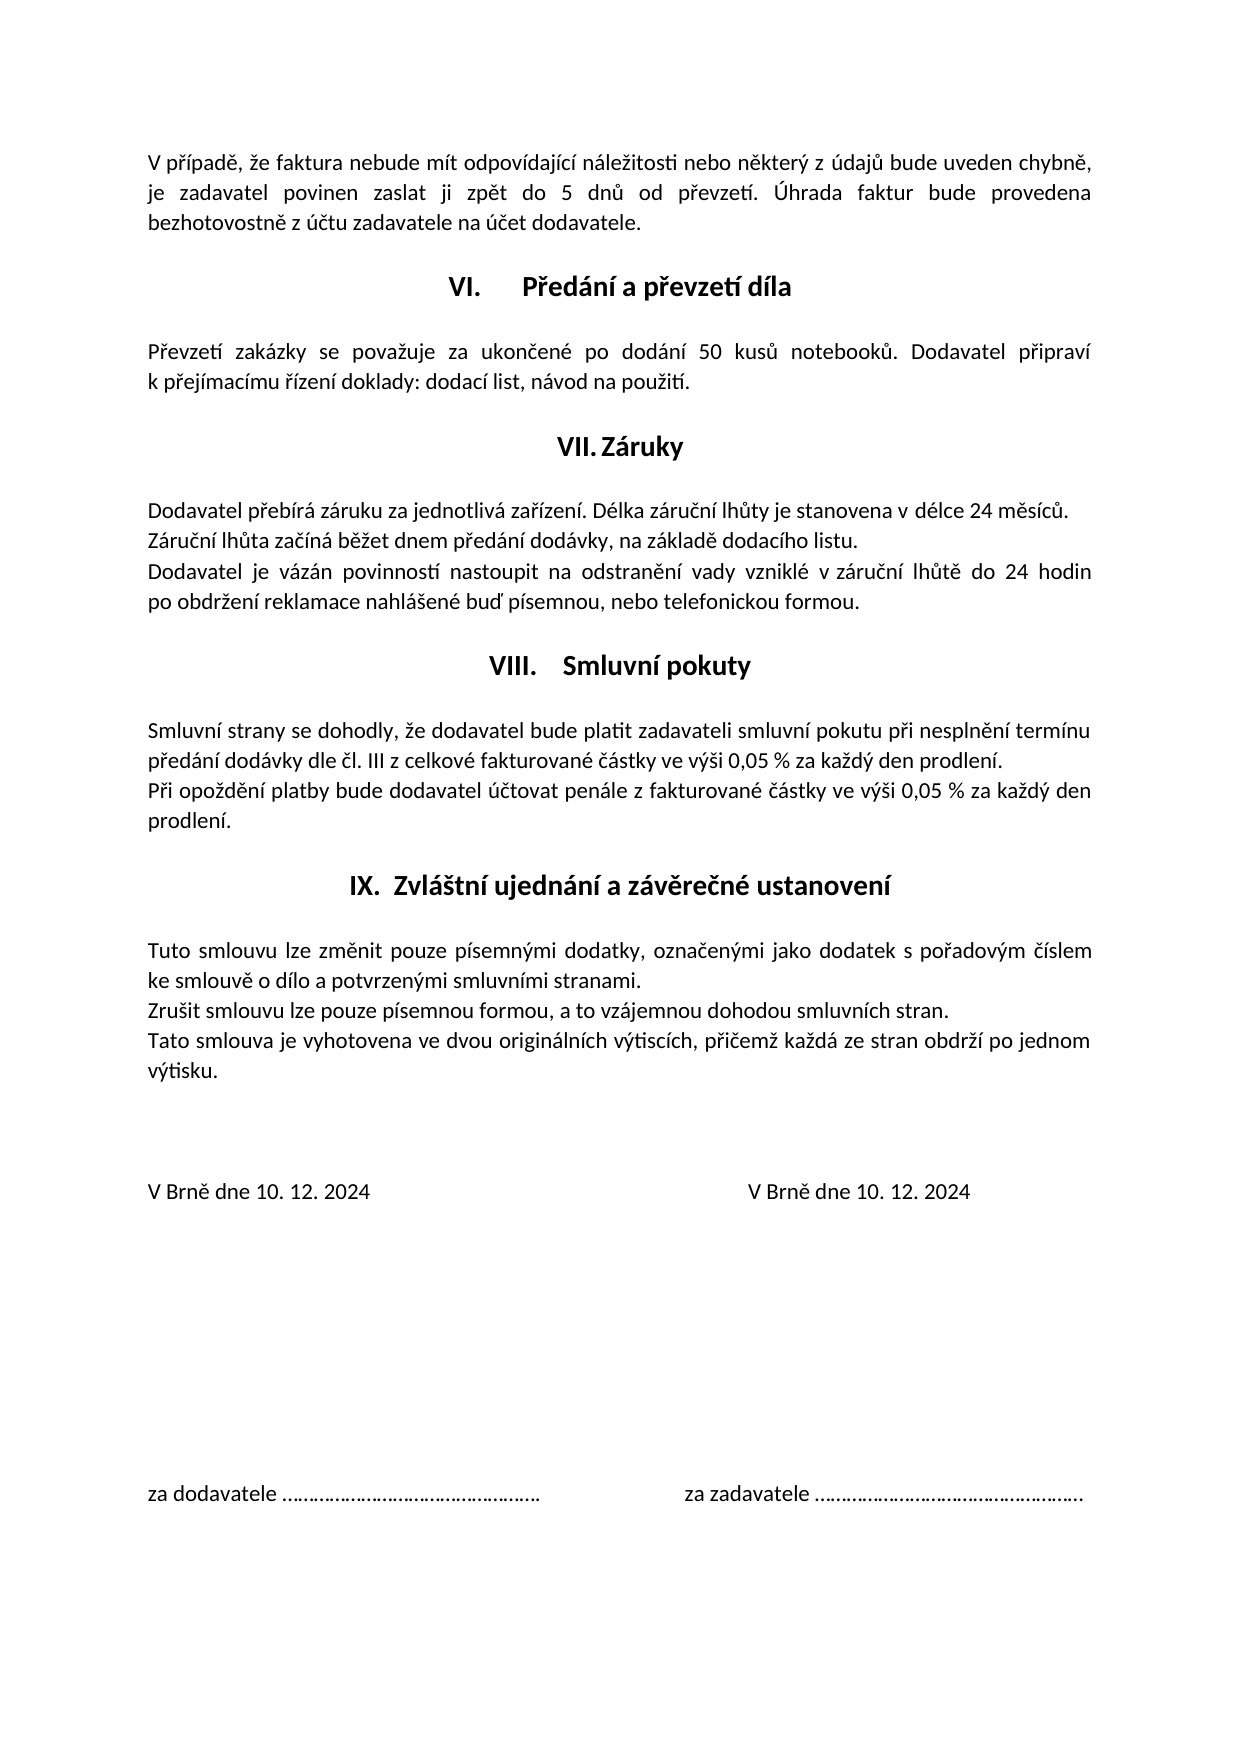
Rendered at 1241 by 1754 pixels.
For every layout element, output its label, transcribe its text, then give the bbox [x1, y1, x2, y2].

list Záruky [148, 428, 1093, 463]
text Záruční lhůta začíná běžet dnem předání dodávky, na základě dodacího listu. [148, 527, 1093, 554]
text V případě, že faktura nebude mít odpovídající náležitosti nebo některý z údajů bude uveden chybně, je zadavatel povinen zaslat ji zpět do 5 dnů od převzetí. Úhrada faktur bude provedena bezhotovostně z účtu zadavatele na účet dodavatele. [148, 148, 1093, 236]
text Dodavatel přebírá záruku za jednotlivá zařízení. Délka záruční lhůty je stanovena v délce 24 měsíců. [148, 496, 1093, 524]
text Smluvní strany se dohodly, že dodavatel bude platit zadavateli smluvní pokutu při nesplnění termínu předání dodávky dle čl. III z celkové fakturované částky ve výši 0,05 % za každý den prodlení. [148, 716, 1093, 774]
text Při opoždění platby bude dodavatel účtovat penále z fakturované částky ve výši 0,05 % za každý den prodlení. [148, 776, 1093, 835]
text Převzetí zakázky se považuje za ukončené po dodání 50 kusů notebooků. Dodavatel připraví k přejímacímu řízení doklady: dodací list, návod na použití. [148, 337, 1093, 395]
list Předání a převzetí díla [148, 268, 1093, 304]
text Zrušit smlouvu lze pouze písemnou formou, a to vzájemnou dohodou smluvních stran. [148, 996, 1093, 1024]
text Tuto smlouvu lze změnit pouze písemnými dodatky, označenými jako dodatek s pořadovým číslem ke smlouvě o dílo a potvrzenými smluvními stranami. [148, 936, 1093, 994]
text za dodavatele …………………………………………. za zadavatele …………………………………………… [148, 1479, 1093, 1507]
list Smluvní pokuty [148, 647, 1093, 683]
text V Brně dne 10. 12. 2024 V Brně dne 10. 12. 2024 [148, 1177, 1093, 1205]
text Tato smlouva je vyhotovena ve dvou originálních výtiscích, přičemž každá ze stran obdrží po jednom výtisku. [148, 1026, 1093, 1084]
text Dodavatel je vázán povinností nastoupit na odstranění vady vzniklé v záruční lhůtě do 24 hodin po obdržení reklamace nahlášené buď písemnou, nebo telefonickou formou. [148, 557, 1093, 615]
list Zvláštní ujednání a závěrečné ustanovení [148, 867, 1093, 903]
